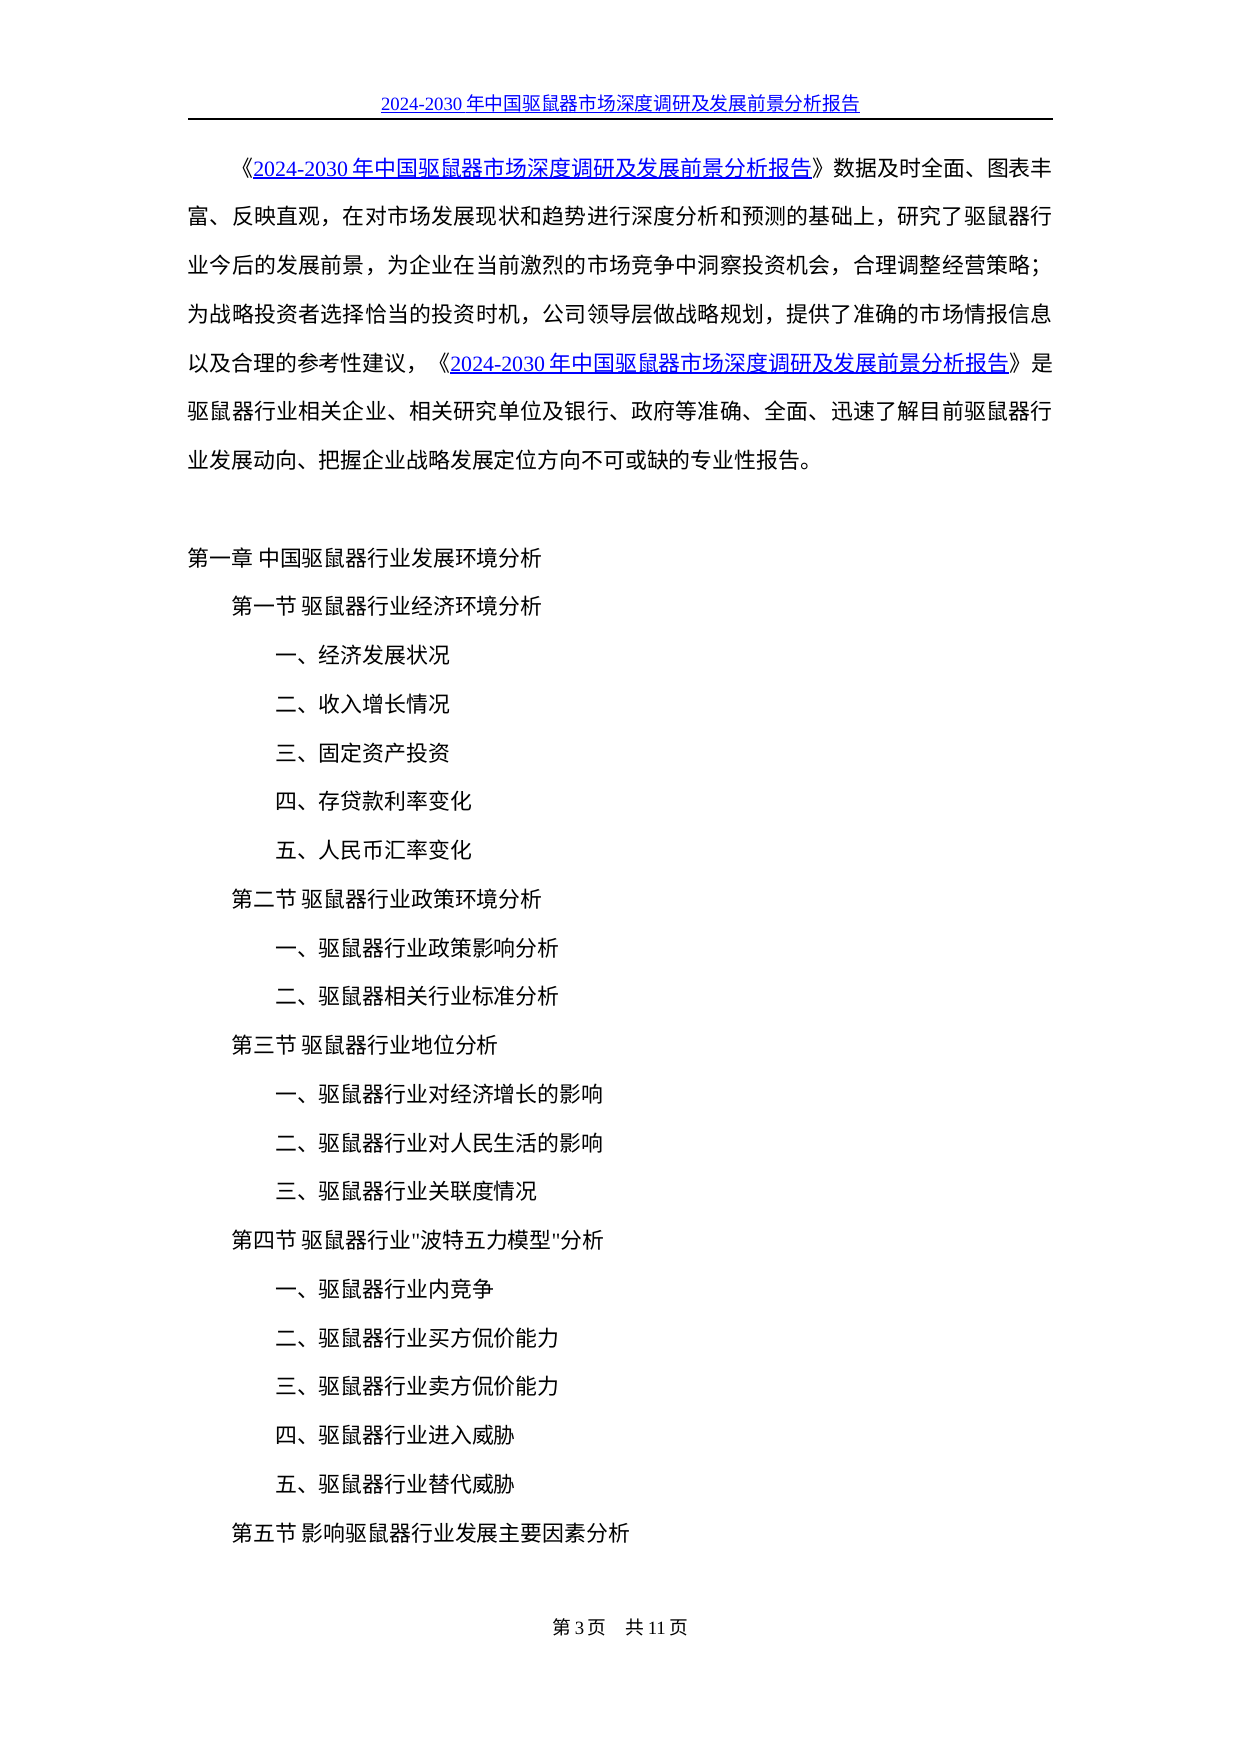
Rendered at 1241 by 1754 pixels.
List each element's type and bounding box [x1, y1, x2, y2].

text [187, 150, 1053, 1548]
